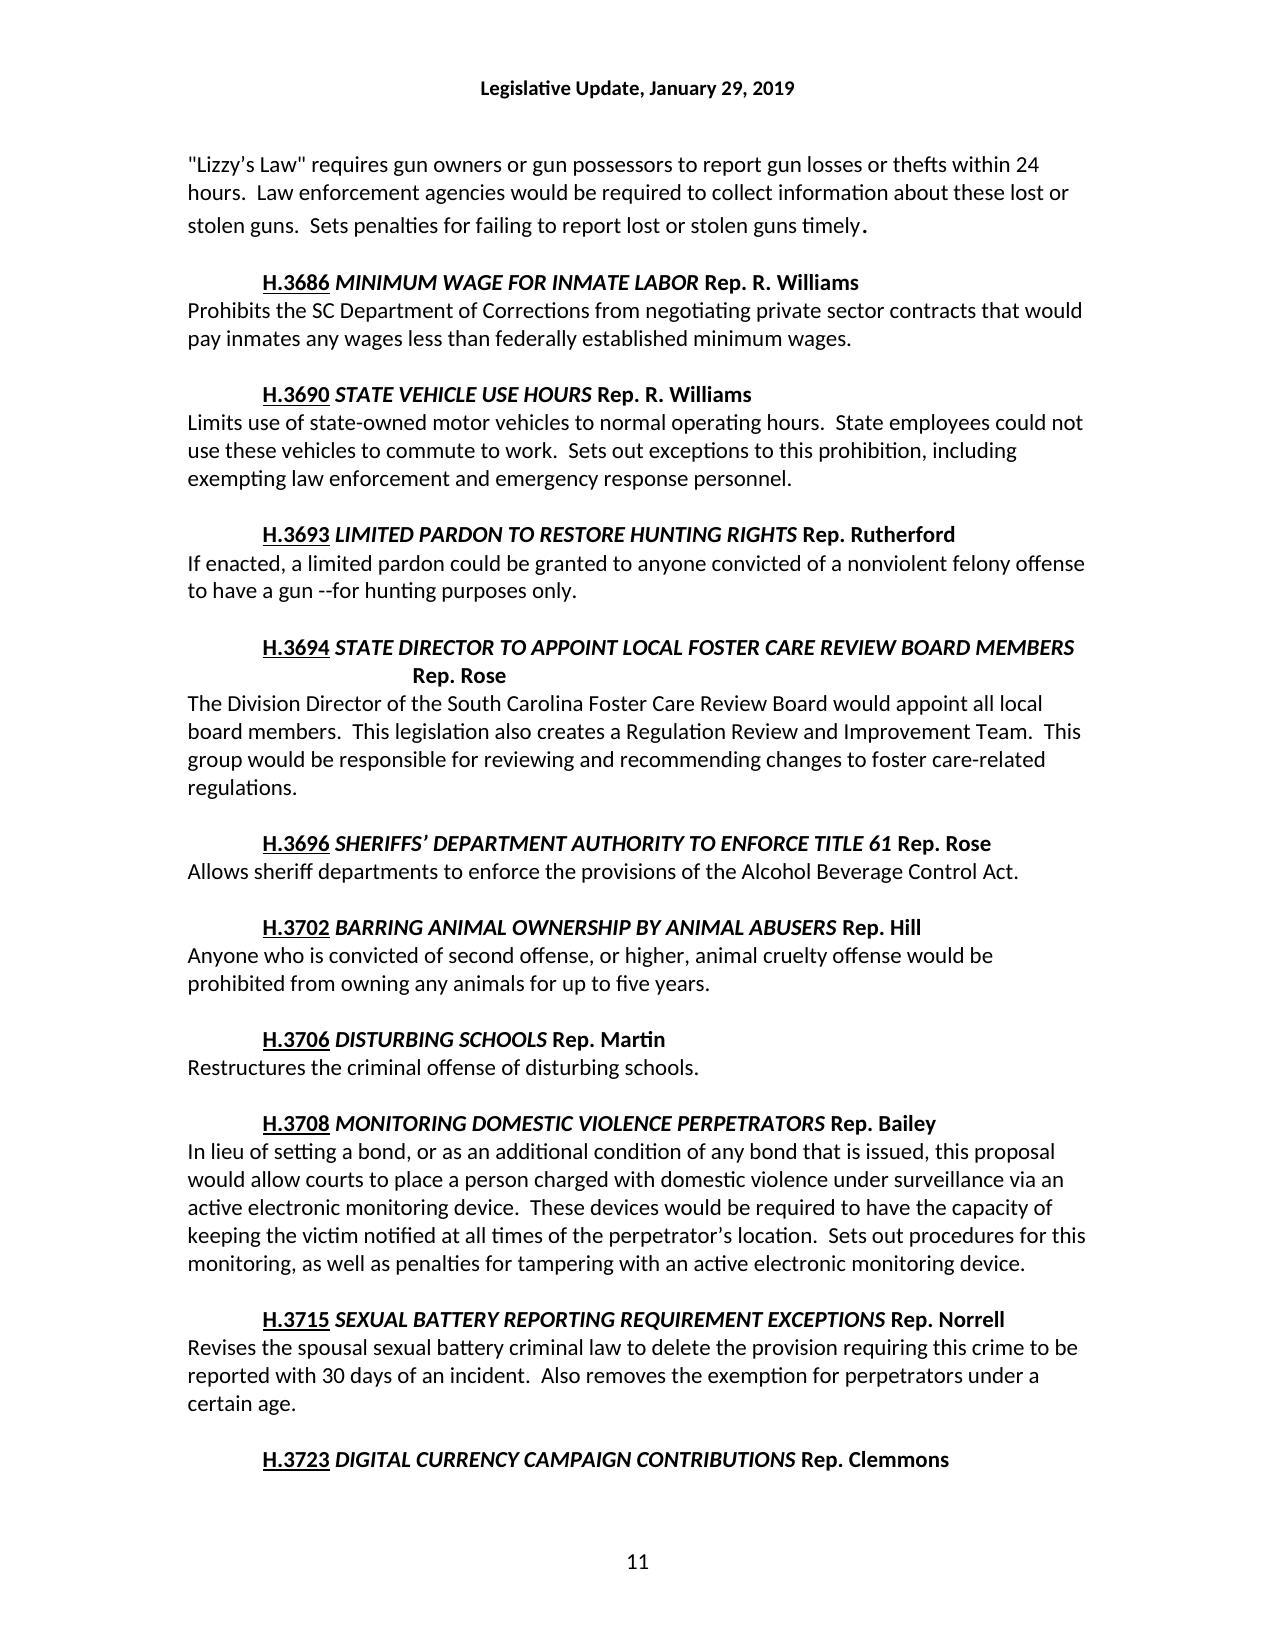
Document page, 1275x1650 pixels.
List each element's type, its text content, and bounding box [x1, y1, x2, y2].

text H.3708 MONITORING DOMESTIC VIOLENCE PERPETRATORS Rep. Bailey [187, 1109, 1087, 1137]
text The Division Director of the South Carolina Foster Care Review Board would appoint all local board members. This legislation also creates a Regulation Review and Improvement Team. This group would be responsible for reviewing and recommending changes to foster care-related regulations. [187, 689, 1087, 801]
text H.3702 BARRING ANIMAL OWNERSHIP BY ANIMAL ABUSERS Rep. Hill [187, 913, 1087, 941]
text "Lizzy’s Law" requires gun owners or gun possessors to report gun losses or thefts within 24 hours. Law enforcement agencies would be required to collect information about these lost or stolen guns. Sets penalties for failing to report lost or stolen guns timely. [187, 150, 1087, 240]
text H.3694 STATE DIRECTOR TO APPOINT LOCAL FOSTER CARE REVIEW BOARD MEMBERS Rep. Rose [187, 633, 1087, 689]
text In lieu of setting a bond, or as an additional condition of any bond that is issued, this proposal would allow courts to place a person charged with domestic violence under surveillance via an active electronic monitoring device. These devices would be required to have the capacity of keeping the victim notified at all times of the perpetrator’s location. Sets out procedures for this monitoring, as well as penalties for tampering with an active electronic monitoring device. [187, 1137, 1087, 1277]
text H.3686 MINIMUM WAGE FOR INMATE LABOR Rep. R. Williams [187, 268, 1087, 296]
text Restructures the criminal offense of disturbing schools. [187, 1053, 1087, 1081]
text H.3693 LIMITED PARDON TO RESTORE HUNTING RIGHTS Rep. Rutherford [187, 521, 1087, 549]
text If enacted, a limited pardon could be granted to anyone convicted of a nonviolent felony offense to have a gun --for hunting purposes only. [187, 549, 1087, 605]
text Limits use of state-owned motor vehicles to normal operating hours. State employees could not use these vehicles to commute to work. Sets out exceptions to this prohibition, including exempting law enforcement and emergency response personnel. [187, 408, 1087, 493]
text Anyone who is convicted of second offense, or higher, animal cruelty offense would be prohibited from owning any animals for up to five years. [187, 941, 1087, 997]
text H.3706 DISTURBING SCHOOLS Rep. Martin [187, 1025, 1087, 1053]
text Revises the spousal sexual battery criminal law to delete the provision requiring this crime to be reported with 30 days of an incident. Also removes the exemption for perpetrators under a certain age. [187, 1333, 1087, 1417]
text H.3723 DIGITAL CURRENCY CAMPAIGN CONTRIBUTIONS Rep. Clemmons [187, 1445, 1087, 1473]
text H.3696 SHERIFFS’ DEPARTMENT AUTHORITY TO ENFORCE TITLE 61 Rep. Rose [187, 829, 1087, 857]
text Prohibits the SC Department of Corrections from negotiating private sector contracts that would pay inmates any wages less than federally established minimum wages. [187, 296, 1087, 352]
text H.3715 SEXUAL BATTERY REPORTING REQUIREMENT EXCEPTIONS Rep. Norrell [187, 1305, 1087, 1333]
text Allows sheriff departments to enforce the provisions of the Alcohol Beverage Control Act. [187, 857, 1087, 885]
text H.3690 STATE VEHICLE USE HOURS Rep. R. Williams [187, 381, 1087, 408]
